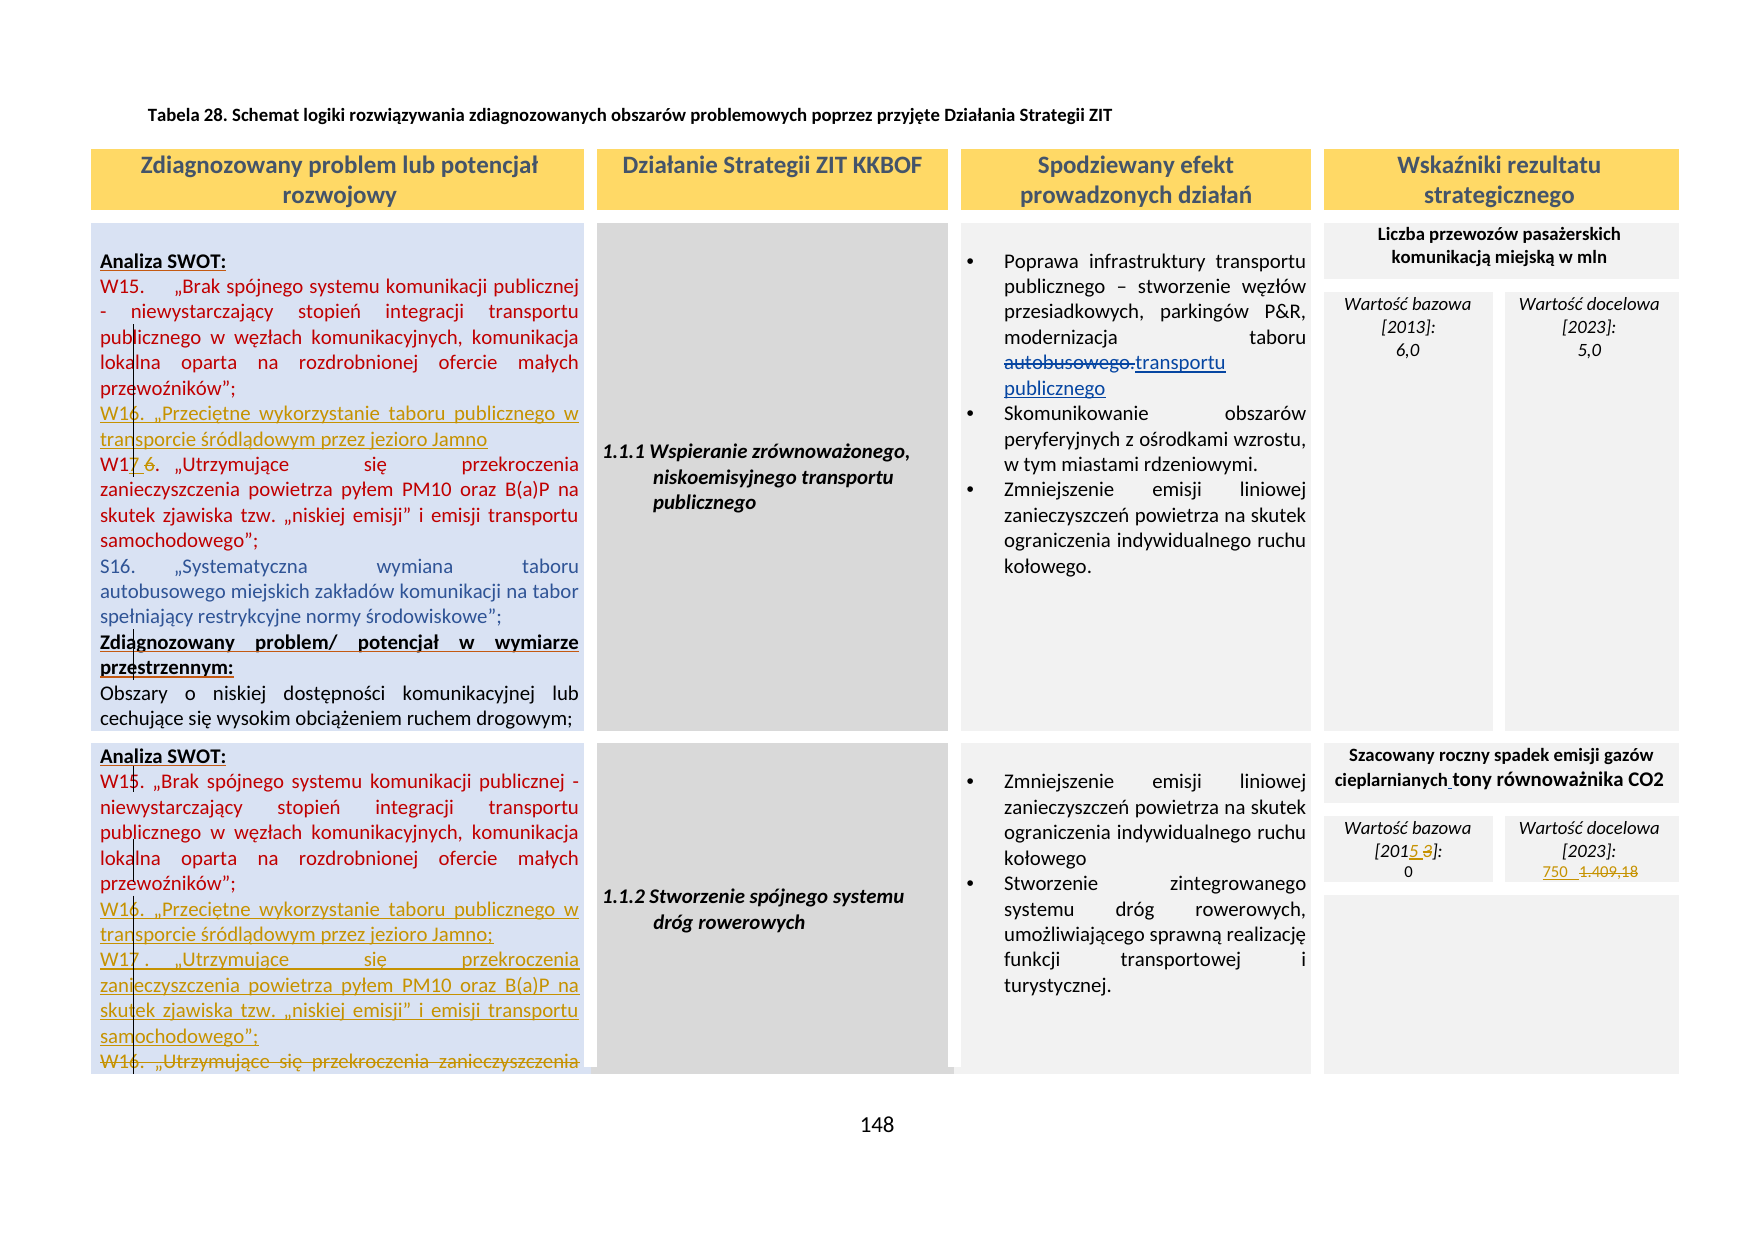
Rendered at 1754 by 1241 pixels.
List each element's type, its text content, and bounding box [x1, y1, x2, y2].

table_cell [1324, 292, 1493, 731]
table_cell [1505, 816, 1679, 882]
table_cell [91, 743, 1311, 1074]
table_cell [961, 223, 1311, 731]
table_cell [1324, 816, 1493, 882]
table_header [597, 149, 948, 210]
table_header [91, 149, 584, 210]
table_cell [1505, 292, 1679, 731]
text Tabela 28. Schemat logiki rozwiązywania zdiagnozowanych obszarów problemowych poprzez przyjęte Działania Strategii ZIT [148, 103, 1606, 126]
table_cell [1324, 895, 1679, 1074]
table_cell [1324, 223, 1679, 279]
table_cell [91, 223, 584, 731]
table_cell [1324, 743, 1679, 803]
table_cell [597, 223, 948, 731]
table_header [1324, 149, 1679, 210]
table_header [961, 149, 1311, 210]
